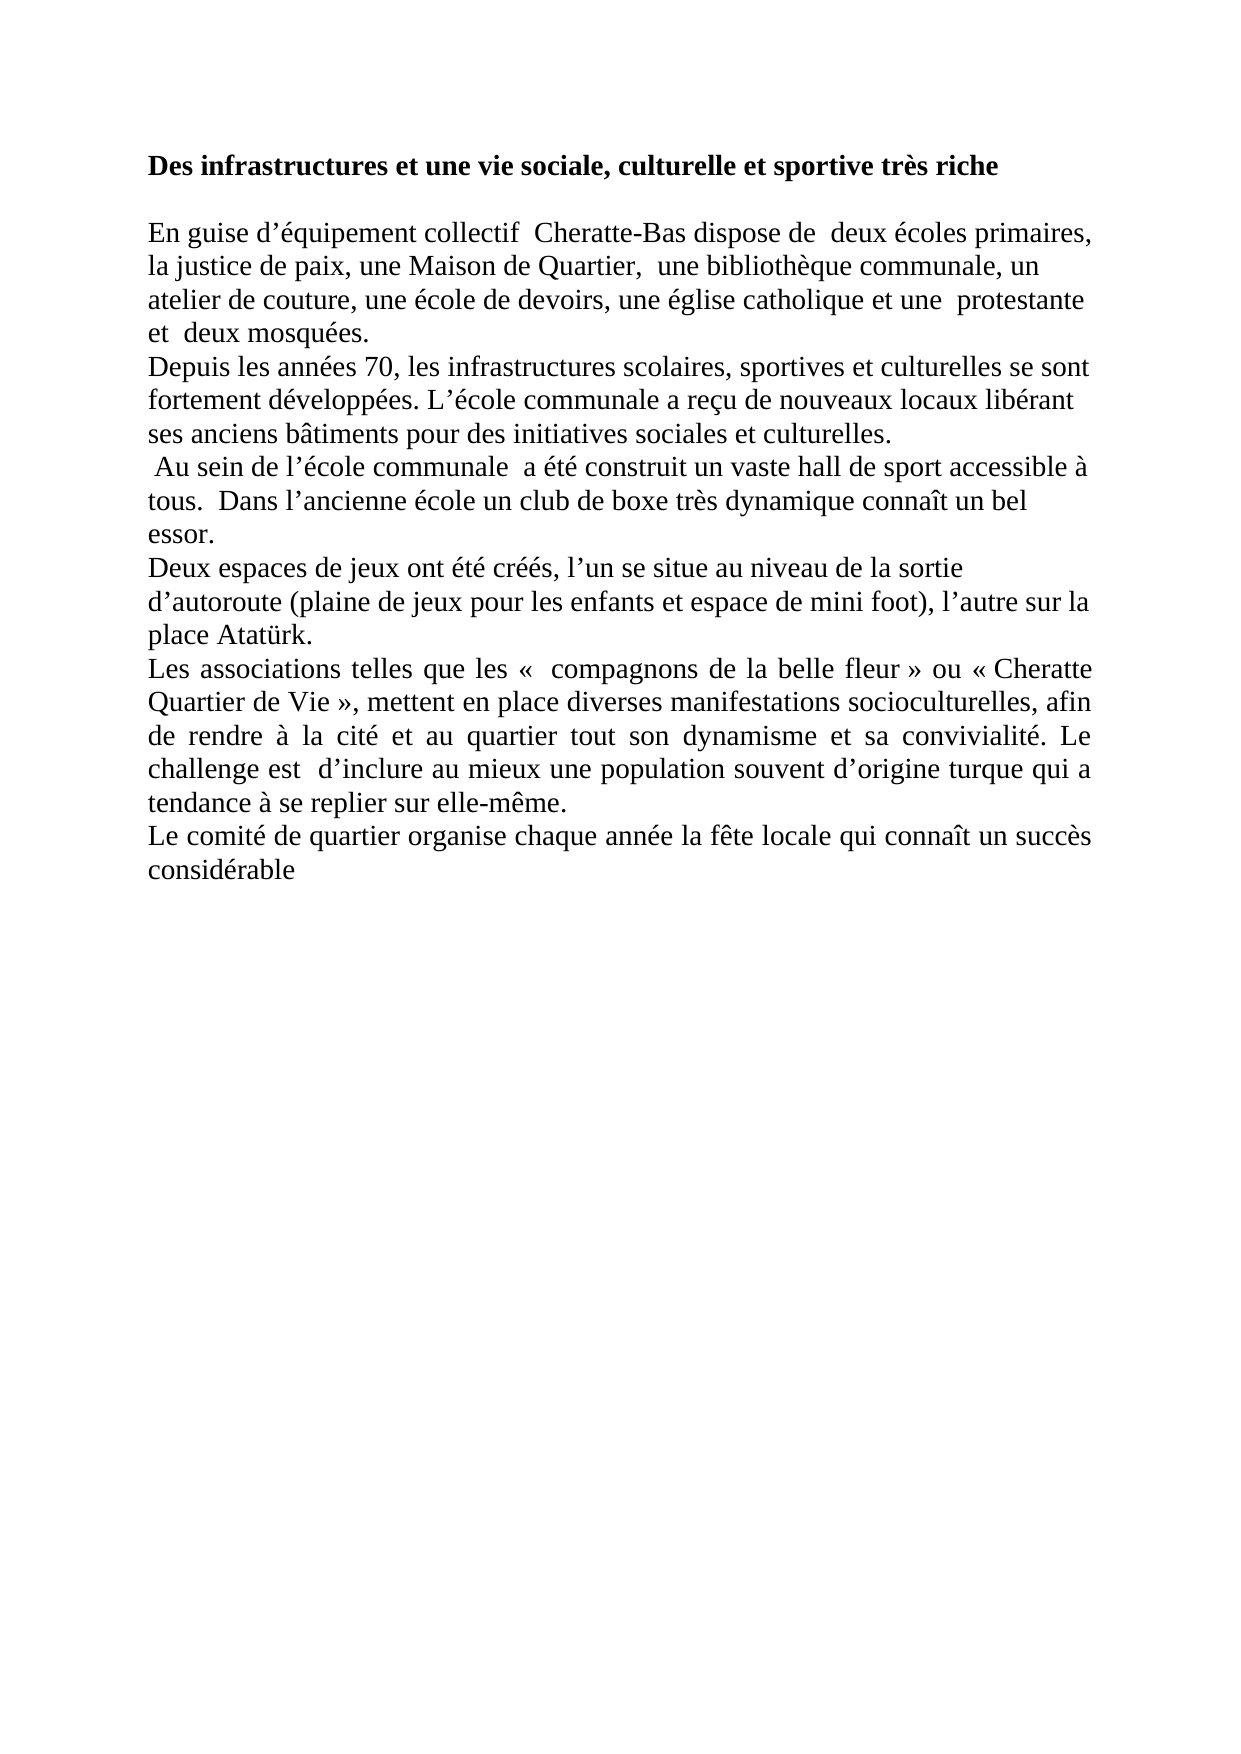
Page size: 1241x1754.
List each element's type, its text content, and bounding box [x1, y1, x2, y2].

text Des infrastructures et une vie sociale, culturelle et sportive très riche [148, 148, 1093, 181]
text Au sein de l’école communale a été construit un vaste hall de sport accessible à tous. Dans l’ancienne école un club de boxe très dynamique connaît un bel essor. [148, 449, 1093, 550]
text Le comité de quartier organise chaque année la fête locale qui connaît un succès considérable [148, 818, 1093, 886]
text Les associations telles que les « compagnons de la belle fleur » ou « Cheratte Quartier de Vie », mettent en place diverses manifestations socioculturelles, afin de rendre à la cité et au quartier tout son dynamisme et sa convivialité. Le challenge est d’inclure au mieux une population souvent d’origine turque qui a tendance à se replier sur elle-même. [148, 651, 1093, 818]
text Deux espaces de jeux ont été créés, l’un se situe au niveau de la sortie d’autoroute (plaine de jeux pour les enfants et espace de mini foot), l’autre sur la place Atatürk. [148, 550, 1093, 651]
text Depuis les années 70, les infrastructures scolaires, sportives et culturelles se sont fortement développées. L’école communale a reçu de nouveaux locaux libérant ses anciens bâtiments pour des initiatives sociales et culturelles. [148, 349, 1093, 449]
text En guise d’équipement collectif Cheratte-Bas dispose de deux écoles primaires, la justice de paix, une Maison de Quartier, une bibliothèque communale, un atelier de couture, une école de devoirs, une église catholique et une protestante et deux mosquées. [148, 215, 1093, 349]
